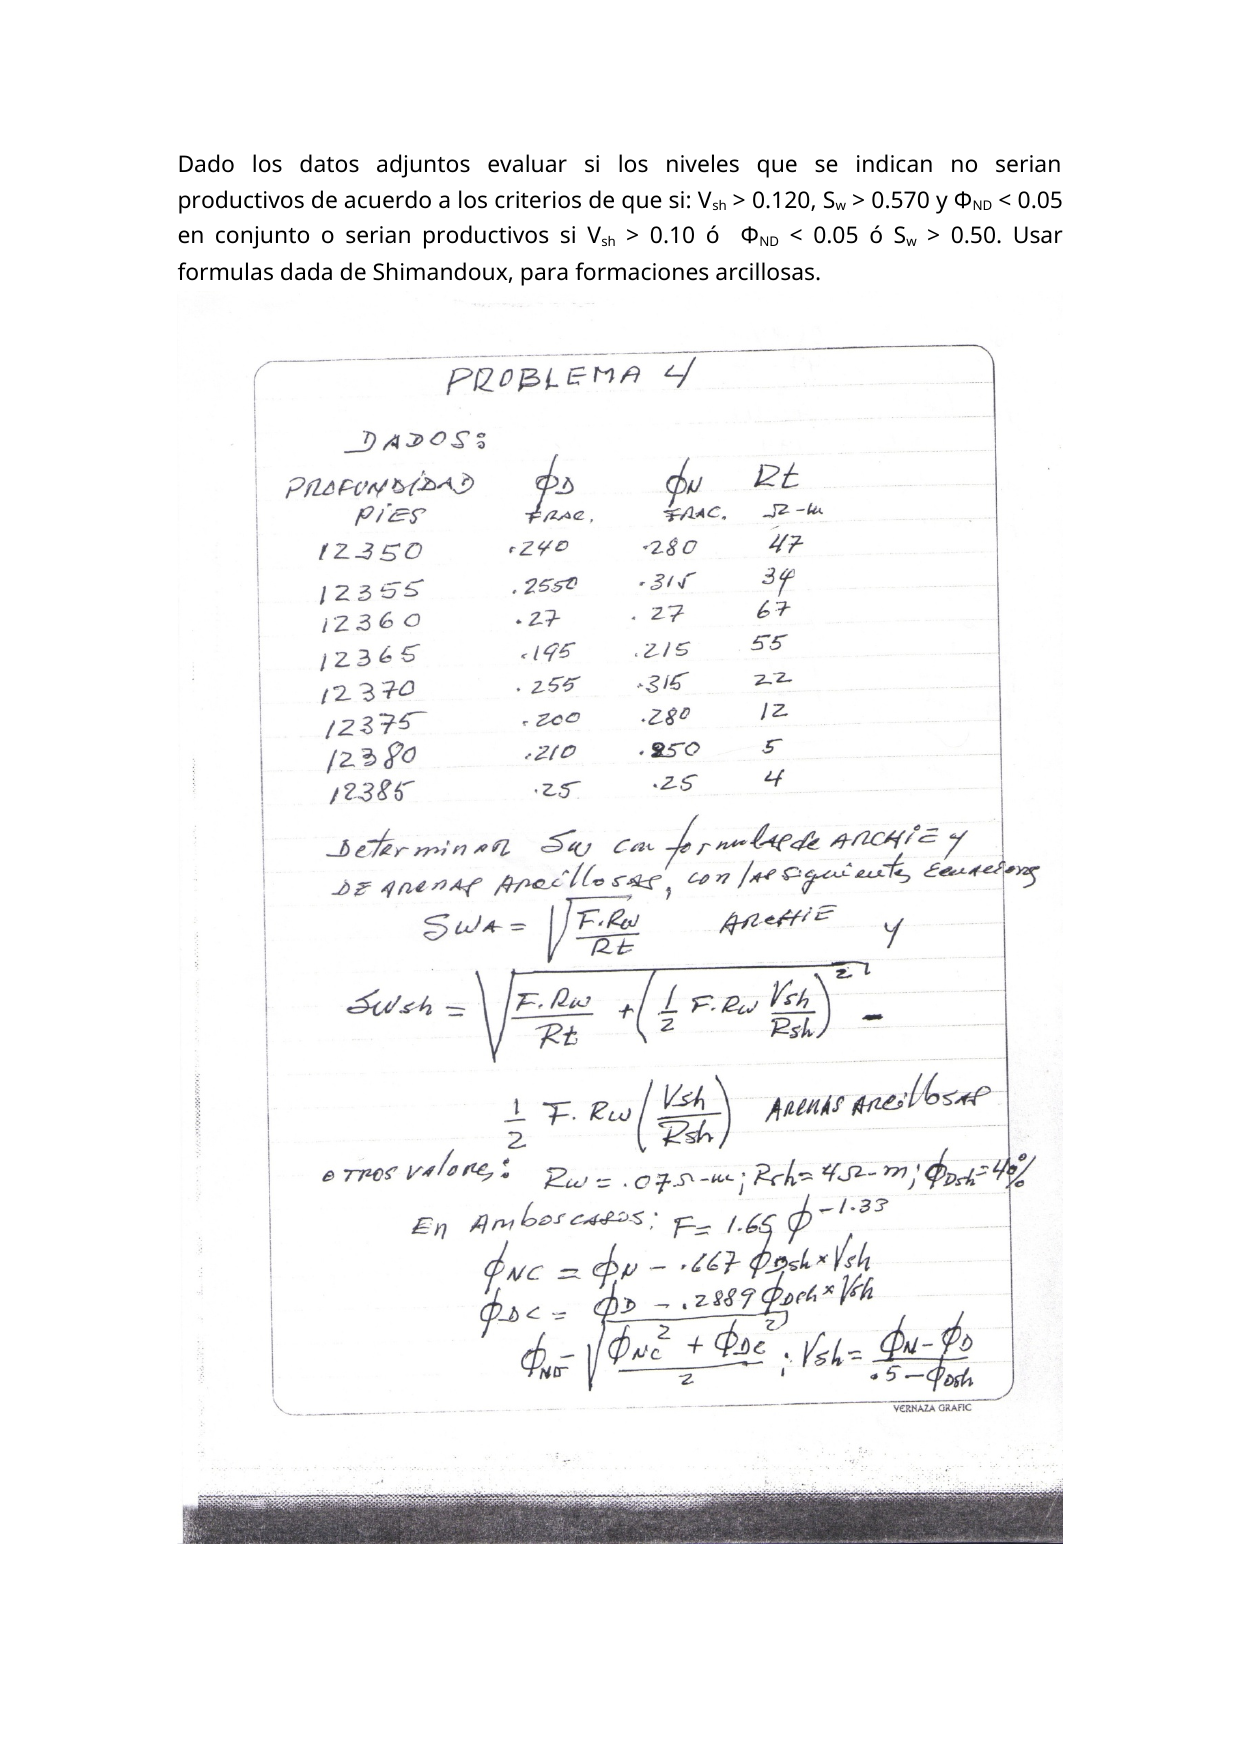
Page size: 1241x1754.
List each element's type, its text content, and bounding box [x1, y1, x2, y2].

text Dado los datos adjuntos evaluar si los niveles que se indican no serian productivos de acuerdo a los criterios de que si: Vsh > 0.120, Sw > 0.570 y ΦND < 0.05 en conjunto o serian productivos si Vsh > 0.10 ó ΦND < 0.05 ó Sw > 0.50. Usar formulas dada de Shimandoux, para formaciones arcillosas. [177, 148, 1063, 287]
picture [177, 291, 1063, 1544]
